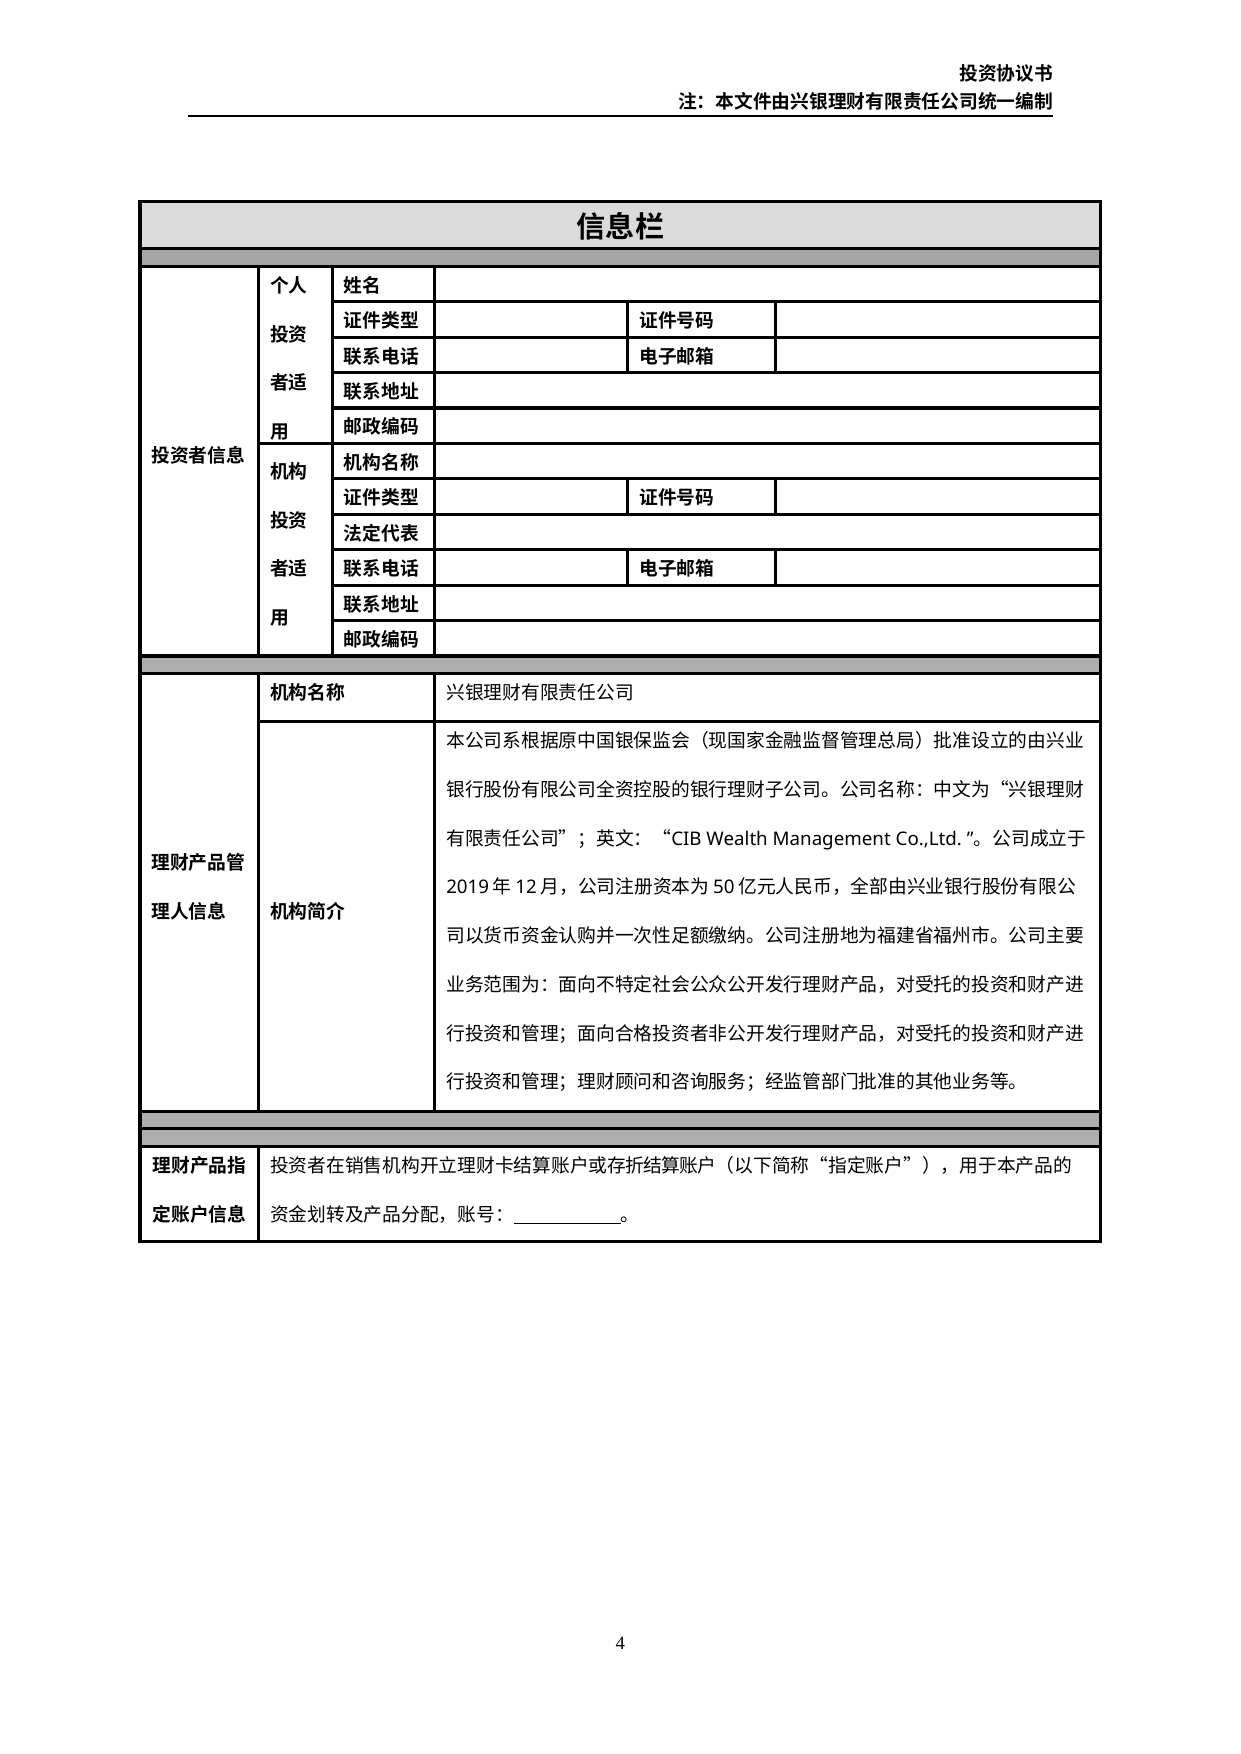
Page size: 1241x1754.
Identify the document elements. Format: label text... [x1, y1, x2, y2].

table_cell [142, 1113, 1099, 1127]
table_cell 机构投资者适用 [260, 445, 331, 654]
table_cell 理财产品指定账户信息 [142, 1148, 257, 1240]
table_cell [436, 445, 1099, 477]
table_cell [777, 551, 1099, 583]
table_cell 邮政编码 [334, 410, 433, 442]
table_header 信息栏 [142, 203, 1099, 247]
table_cell 投资者信息 [142, 268, 257, 654]
table_cell [142, 1130, 1099, 1145]
table_cell 证件号码 [629, 303, 774, 336]
table_cell [777, 480, 1099, 513]
table_cell 电子邮箱 [629, 339, 774, 371]
table_cell 理财产品管理人信息 [142, 675, 257, 1109]
table_cell [436, 516, 1099, 548]
table_cell 联系地址 [334, 587, 433, 619]
table_cell 机构名称 [334, 445, 433, 477]
table_cell [436, 303, 626, 336]
table_cell 本公司系根据原中国银保监会（现国家金融监督管理总局）批准设立的由兴业银行股份有限公司全资控股的银行理财子公司。公司名称：中文为“兴银理财有限责任公司”；英文：“CIB Wealth Management Co.,Ltd. ”。公司成立于2019年12月，公司注册资本为50亿元人民币，全部由兴业银行股份有限公司以货币资金认购并一次性足额缴纳。公司注册地为福建省福州市。公司主要业务范围为：面向不特定社会公众公开发行理财产品，对受托的投资和财产进行投资和管理；面向合格投资者非公开发行理财产品，对受托的投资和财产进行投资和管理；理财顾问和咨询服务；经监管部门批准的其他业务等。 [436, 723, 1099, 1109]
table_cell [436, 410, 1099, 442]
table_cell 姓名 [334, 268, 433, 300]
table_cell 证件号码 [629, 480, 774, 513]
table_cell 联系电话 [334, 339, 433, 371]
table_cell [777, 303, 1099, 336]
table_cell [436, 268, 1099, 300]
table_cell [436, 374, 1099, 406]
table_cell 投资者在销售机构开立理财卡结算账户或存折结算账户（以下简称“指定账户”），用于本产品的资金划转及产品分配，账号： 。 [260, 1148, 1099, 1240]
table_cell 证件类型 [334, 303, 433, 336]
table_cell [777, 339, 1099, 371]
table_cell 邮政编码 [334, 622, 433, 654]
table_cell 联系地址 [334, 374, 433, 406]
table_cell [436, 587, 1099, 619]
table_cell 法定代表人或授权代表 [334, 516, 433, 548]
table_cell [436, 551, 626, 583]
table_cell 证件类型 [334, 480, 433, 513]
table_cell [436, 622, 1099, 654]
table_cell [436, 480, 626, 513]
table_cell [142, 658, 1099, 672]
table_cell [436, 339, 626, 371]
table_cell 兴银理财有限责任公司 [436, 675, 1099, 720]
table_cell 个人投资者适用 [260, 268, 331, 442]
table_cell 机构名称 [260, 675, 433, 720]
table_cell 联系电话 [334, 551, 433, 583]
table_cell 电子邮箱 [629, 551, 774, 583]
table_cell 机构简介 [260, 723, 433, 1109]
table_cell [142, 250, 1099, 265]
